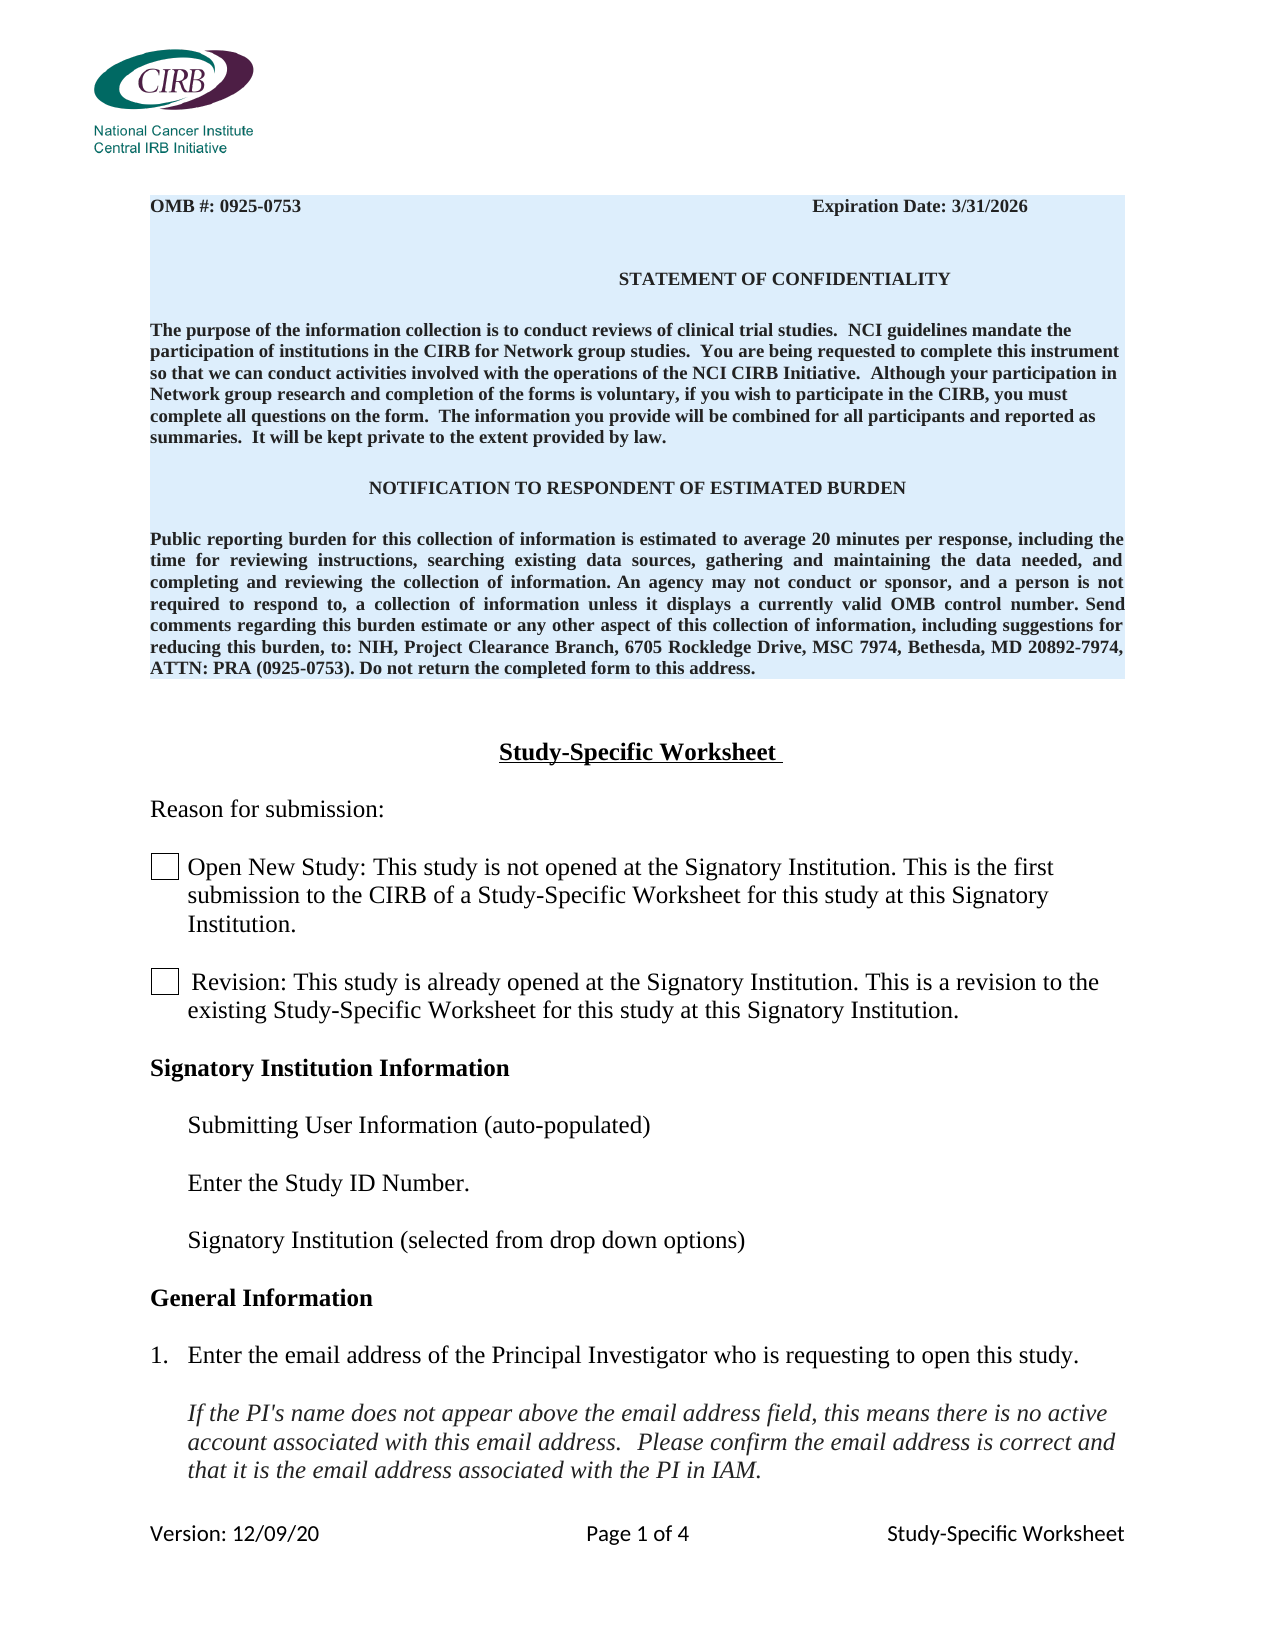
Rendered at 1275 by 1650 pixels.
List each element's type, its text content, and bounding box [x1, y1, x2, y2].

list Signatory Institution (selected from drop down options) [187, 1225, 1125, 1254]
text The purpose of the information collection is to conduct reviews of clinical trial studies. NCI guidelines mandate the participation of institutions in the CIRB for Network group studies. You are being requested to complete this instrument so that we can conduct activities involved with the operations of the NCI CIRB Initiative. Although your participation in Network group research and completion of the forms is voluntary, if you wish to participate in the CIRB, you must complete all questions on the form. The information you provide will be combined for all participants and reported as summaries. It will be kept private to the extent provided by law. [150, 318, 1125, 448]
list Enter the Study ID Number. [187, 1168, 1125, 1197]
text OMB #: 0925-0753 Expiration Date: 3/31/2026 [150, 195, 1125, 217]
text Revision: This study is already opened at the Signatory Institution. This is a revision to the existing Study-Specific Worksheet for this study at this Signatory Institution. [150, 967, 1125, 1024]
text Public reporting burden for this collection of information is estimated to average 20 minutes per response, including the time for reviewing instructions, searching existing data sources, gathering and maintaining the data needed, and completing and reviewing the collection of information. An agency may not conduct or sponsor, and a person is not required to respond to, a collection of information unless it displays a currently valid OMB control number. Send comments regarding this burden estimate or any other aspect of this collection of information, including suggestions for reducing this burden, to: NIH, Project Clearance Branch, 6705 Rockledge Drive, MSC 7974, Bethesda, MD 20892-7974, ATTN: PRA (0925-0753). Do not return the completed form to this address. [150, 528, 1125, 679]
text Study-Specific Worksheet [150, 737, 1125, 765]
picture [58, 37, 463, 169]
text NOTIFICATION TO RESPONDENT OF ESTIMATED BURDEN [150, 477, 1125, 498]
list Submitting User Information (auto-populated) [187, 1110, 1125, 1139]
text If the PI's name does not appear above the email address field, this means there is no active account associated with this email address. Please confirm the email address is correct and that it is the email address associated with the PI in IAM. [187, 1398, 1125, 1484]
text Reason for submission: [150, 794, 1125, 823]
text STATEMENT OF CONFIDENTIALITY [150, 246, 1125, 289]
text Signatory Institution Information [150, 1053, 1125, 1082]
list General Information [150, 1283, 1125, 1312]
text Open New Study: This study is not opened at the Signatory Institution. This is the first submission to the CIRB of a Study-Specific Worksheet for this study at this Signatory Institution. [150, 852, 1125, 938]
list 1. Enter the email address of the Principal Investigator who is requesting to open this study. [150, 1340, 1125, 1369]
